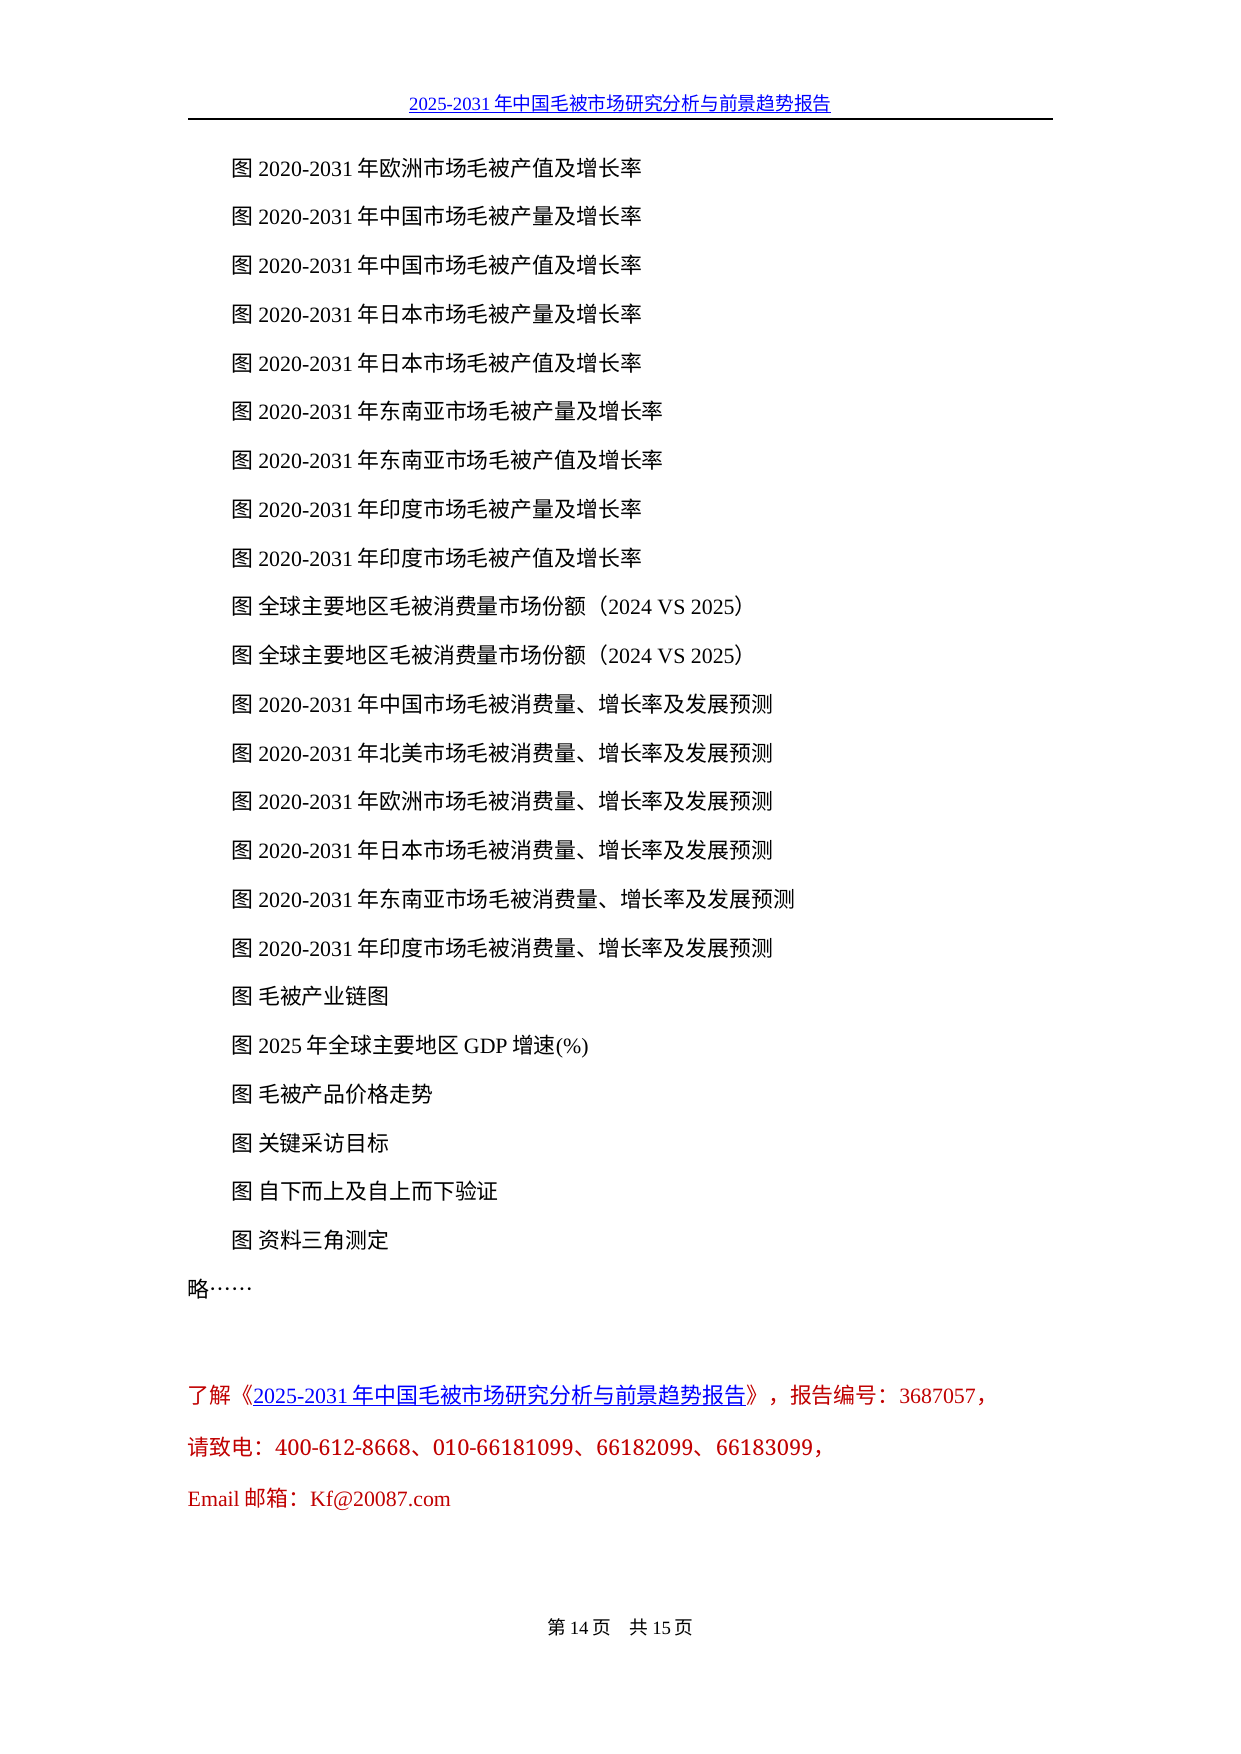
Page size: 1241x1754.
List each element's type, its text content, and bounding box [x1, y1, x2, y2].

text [187, 150, 1053, 1304]
text 请致电：400-612-8668、010-66181099、66182099、66183099， [187, 1429, 1053, 1462]
text 了解《2025-2031年中国毛被市场研究分析与前景趋势报告》，报告编号：3687057， [187, 1378, 1053, 1410]
text Email邮箱：Kf@20087.com [187, 1481, 1053, 1513]
